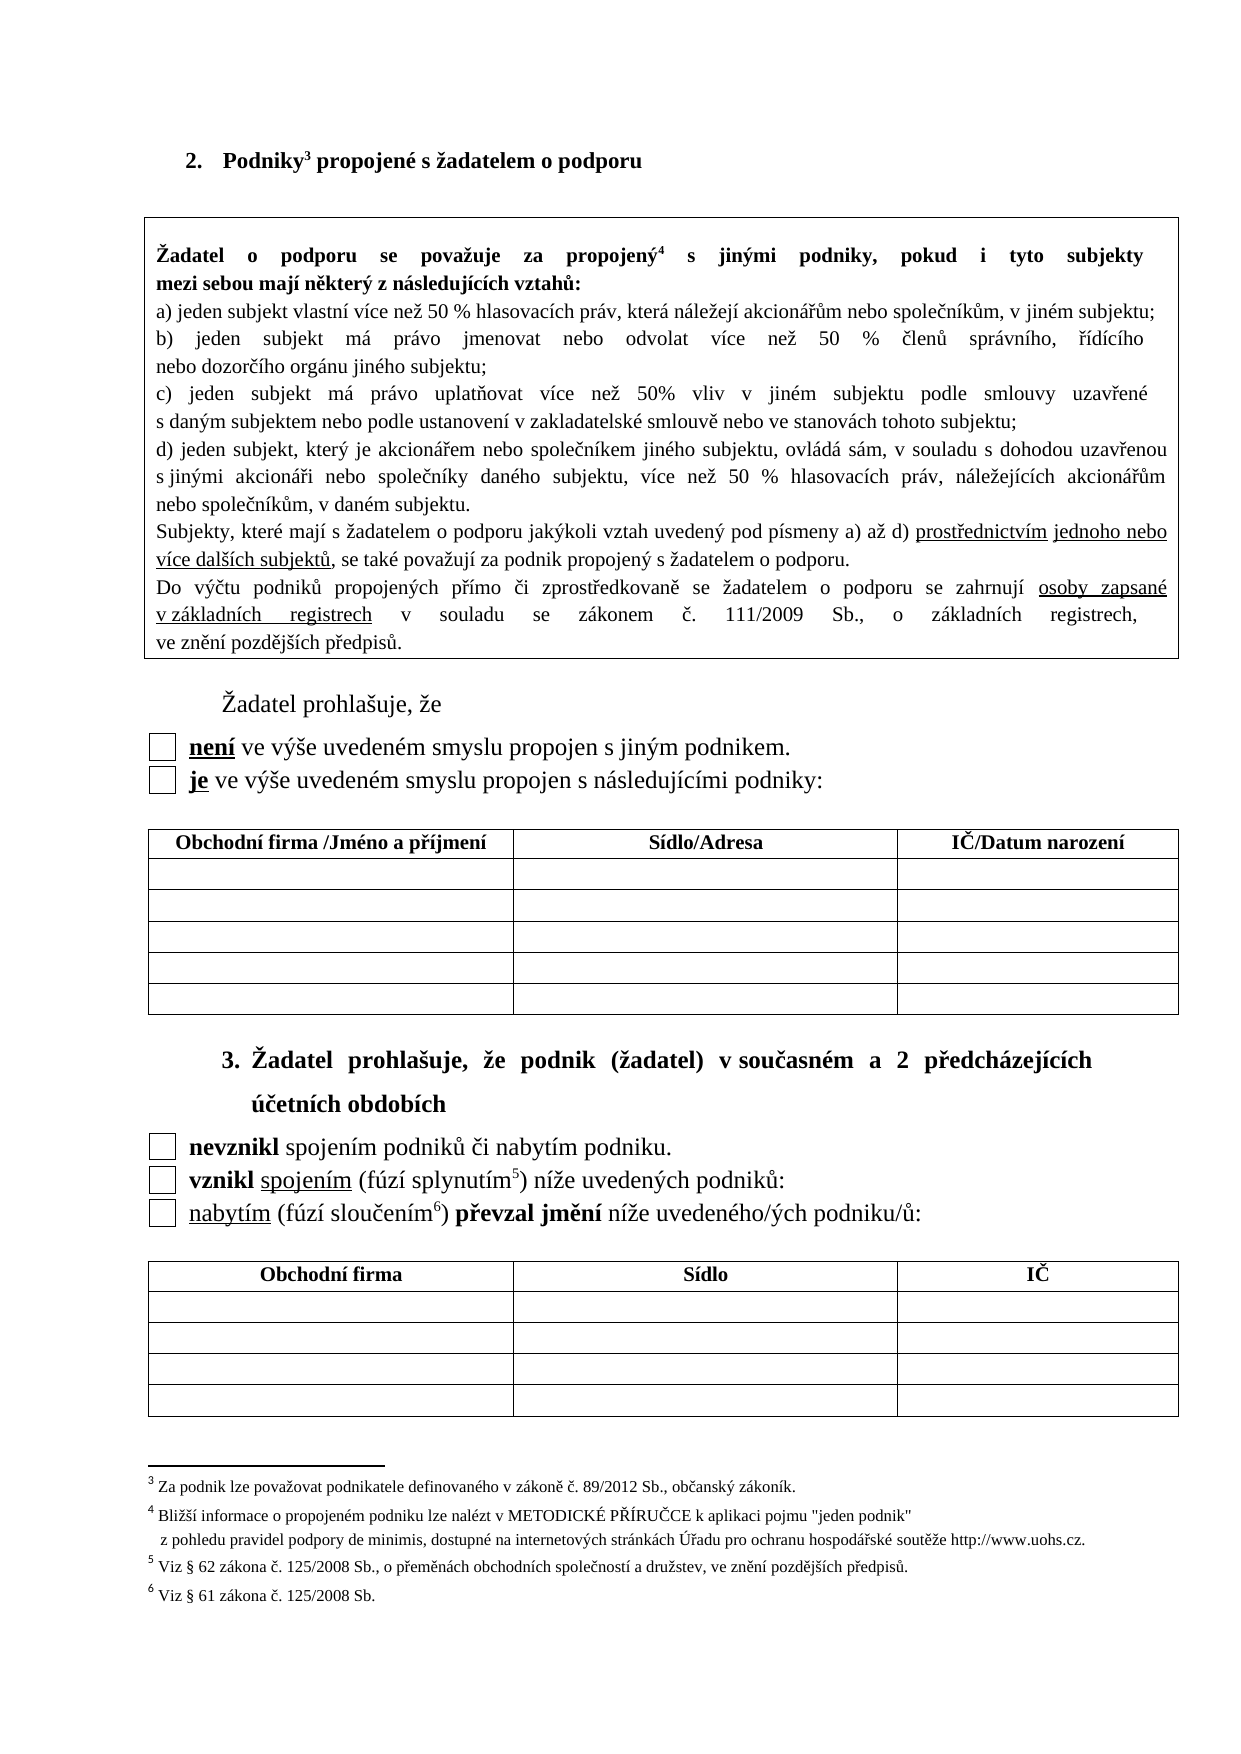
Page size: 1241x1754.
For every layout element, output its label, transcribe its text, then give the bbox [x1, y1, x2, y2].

table_cell [149, 984, 513, 1014]
table_cell [898, 953, 1178, 983]
table_header Sídlo/Adresa [514, 830, 897, 858]
table_cell [898, 859, 1178, 889]
table_header Sídlo [514, 1262, 897, 1291]
table_cell [149, 1323, 513, 1353]
list Žadatel prohlašuje, že podnik (žadatel) v současném a 2 předcházejících účetních obdobích [221, 1046, 1093, 1117]
table_cell [514, 1385, 897, 1416]
table_cell [898, 1292, 1178, 1322]
table_cell [514, 859, 897, 889]
table_cell [898, 1354, 1178, 1384]
text je ve výše uvedeném smyslu propojen s následujícími podniky: [176, 766, 1093, 794]
text vznikl spojením (fúzí splynutím) níže uvedených podniků: [148, 1165, 1093, 1194]
text nabytím (fúzí sloučením) převzal jmění níže uvedeného/ých podniku/ů: [148, 1198, 1093, 1227]
table_cell [149, 1354, 513, 1384]
table_cell [149, 1292, 513, 1322]
table_cell [514, 1292, 897, 1322]
table_cell [149, 890, 513, 921]
table_header Obchodní firma /Jméno a příjmení [149, 830, 513, 858]
table_cell [514, 922, 897, 952]
table_cell [514, 1323, 897, 1353]
text Žadatel prohlašuje, že [148, 689, 1093, 718]
table_cell [149, 922, 513, 952]
table_cell [898, 1323, 1178, 1353]
table_cell [149, 1385, 513, 1416]
table_cell [514, 984, 897, 1014]
table_cell [898, 922, 1178, 952]
table_cell [898, 890, 1178, 921]
table_header Obchodní firma [149, 1262, 513, 1291]
text nevznikl spojením podniků či nabytím podniku. [148, 1132, 1093, 1161]
table_cell [514, 890, 897, 921]
table_header IČ [898, 1262, 1178, 1291]
table_header IČ/Datum narození [898, 830, 1178, 858]
table_cell [149, 953, 513, 983]
table_cell [898, 984, 1178, 1014]
table_cell [514, 1354, 897, 1384]
text není ve výše uvedeném smyslu propojen s jiným podnikem. [148, 732, 1093, 761]
table_cell [898, 1385, 1178, 1416]
table_cell [514, 953, 897, 983]
table_header Žadatel o podporu se považuje za propojený s jinými podniky, pokud i tyto subjekty mezi sebou mají některý z následujících vztahů: a) jeden subjekt vlastní více než 50 % hlasovacích práv, která náležejí akcionářům nebo společníkům, v jiném subjektu; b) jeden subjekt má právo jmenovat nebo odvolat více než 50 % členů správního, řídícího nebo dozorčího orgánu jiného subjektu; c) jeden subjekt má právo uplatňovat více než 50% vliv v jiném subjektu podle smlouvy uzavřené s daným subjektem nebo podle ustanovení v zakladatelské smlouvě nebo ve stanovách tohoto subjektu; d) jeden subjekt, který je akcionářem nebo společníkem jiného subjektu, ovládá sám, v souladu s dohodou uzavřenou s jinými akcionáři nebo společníky daného subjektu, více než 50 % hlasovacích práv, náležejících akcionářům nebo společníkům, v daném subjektu. Subjekty, které mají s žadatelem o podporu jakýkoli vztah uvedený pod písmeny a) až d) prostřednictvím jednoho nebo více dalších subjektů, se také považují za podnik propojený s žadatelem o podporu. Do výčtu podniků propojených přímo či zprostředkovaně se žadatelem o podporu se zahrnují osoby zapsané v základních registrech v souladu se zákonem č. 111/2009 Sb., o základních registrech, ve znění pozdějších předpisů. [145, 218, 1178, 658]
list Podniky propojené s žadatelem o podporu [185, 148, 1093, 174]
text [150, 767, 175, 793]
table_cell [149, 859, 513, 889]
